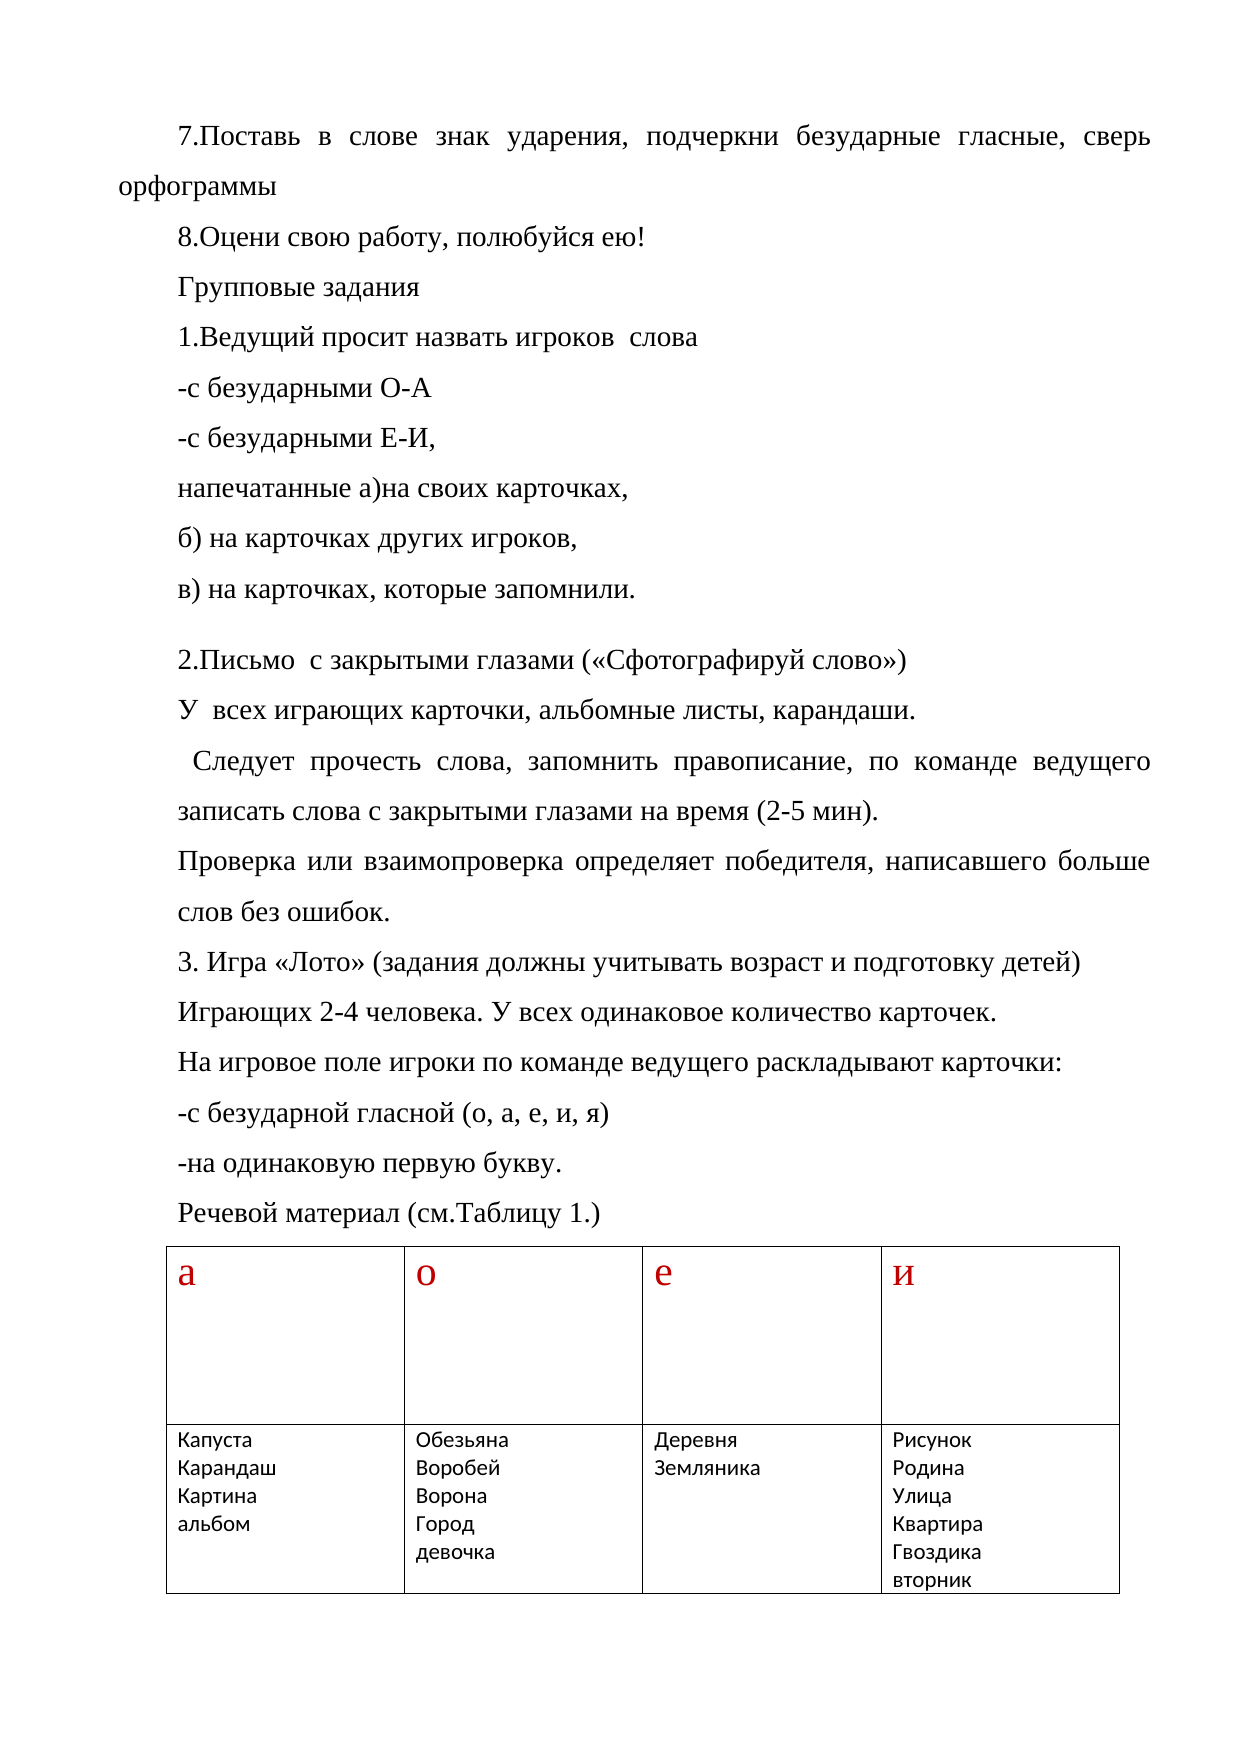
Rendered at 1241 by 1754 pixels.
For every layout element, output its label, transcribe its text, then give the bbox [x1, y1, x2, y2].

text -с безударными Е-И, [177, 420, 1152, 453]
table_header а [167, 1247, 404, 1424]
table_header и [882, 1247, 1119, 1424]
table_header о [405, 1247, 642, 1424]
table_cell Капуста Карандаш Картина альбом [167, 1425, 404, 1593]
text -с безударной гласной (о, а, е, и, я) [177, 1095, 1152, 1128]
text 3. Игра «Лото» (задания должны учитывать возраст и подготовку детей) [177, 944, 1152, 977]
text 7.Поставь в слове знак ударения, подчеркни безударные гласные, сверь орфограммы [118, 118, 1152, 202]
table_header е [643, 1247, 881, 1424]
text Групповые задания [177, 269, 1152, 303]
text Речевой материал (см.Таблицу 1.) [177, 1196, 1152, 1229]
text У всех играющих карточки, альбомные листы, карандаши. [177, 692, 1152, 726]
table_cell Деревня Земляника [643, 1425, 881, 1593]
text б) на карточках других игроков, [177, 521, 1152, 554]
table_cell Обезьяна Воробей Ворона Город девочка [405, 1425, 642, 1593]
table_cell Рисунок Родина Улица Квартира Гвоздика вторник [882, 1425, 1119, 1593]
text Следует прочесть слова, запомнить правописание, по команде ведущего записать слова с закрытыми глазами на время (2-5 мин). [177, 743, 1152, 827]
text На игровое поле игроки по команде ведущего раскладывают карточки: [177, 1044, 1152, 1078]
text в) на карточках, которые запомнили. [177, 571, 1152, 604]
text 1.Ведущий просит назвать игроков слова [177, 319, 1152, 353]
text 8.Оцени свою работу, полюбуйся ею! [177, 219, 1152, 252]
text -на одинаковую первую букву. [177, 1145, 1152, 1179]
text Проверка или взаимопроверка определяет победителя, написавшего больше слов без ошибок. [177, 843, 1152, 927]
text -с безударными О-А [177, 370, 1152, 403]
text 2.Письмо с закрытыми глазами («Сфотографируй слово») [177, 642, 1152, 676]
text Играющих 2-4 человека. У всех одинаковое количество карточек. [177, 994, 1152, 1028]
text напечатанные а)на своих карточках, [177, 470, 1152, 504]
